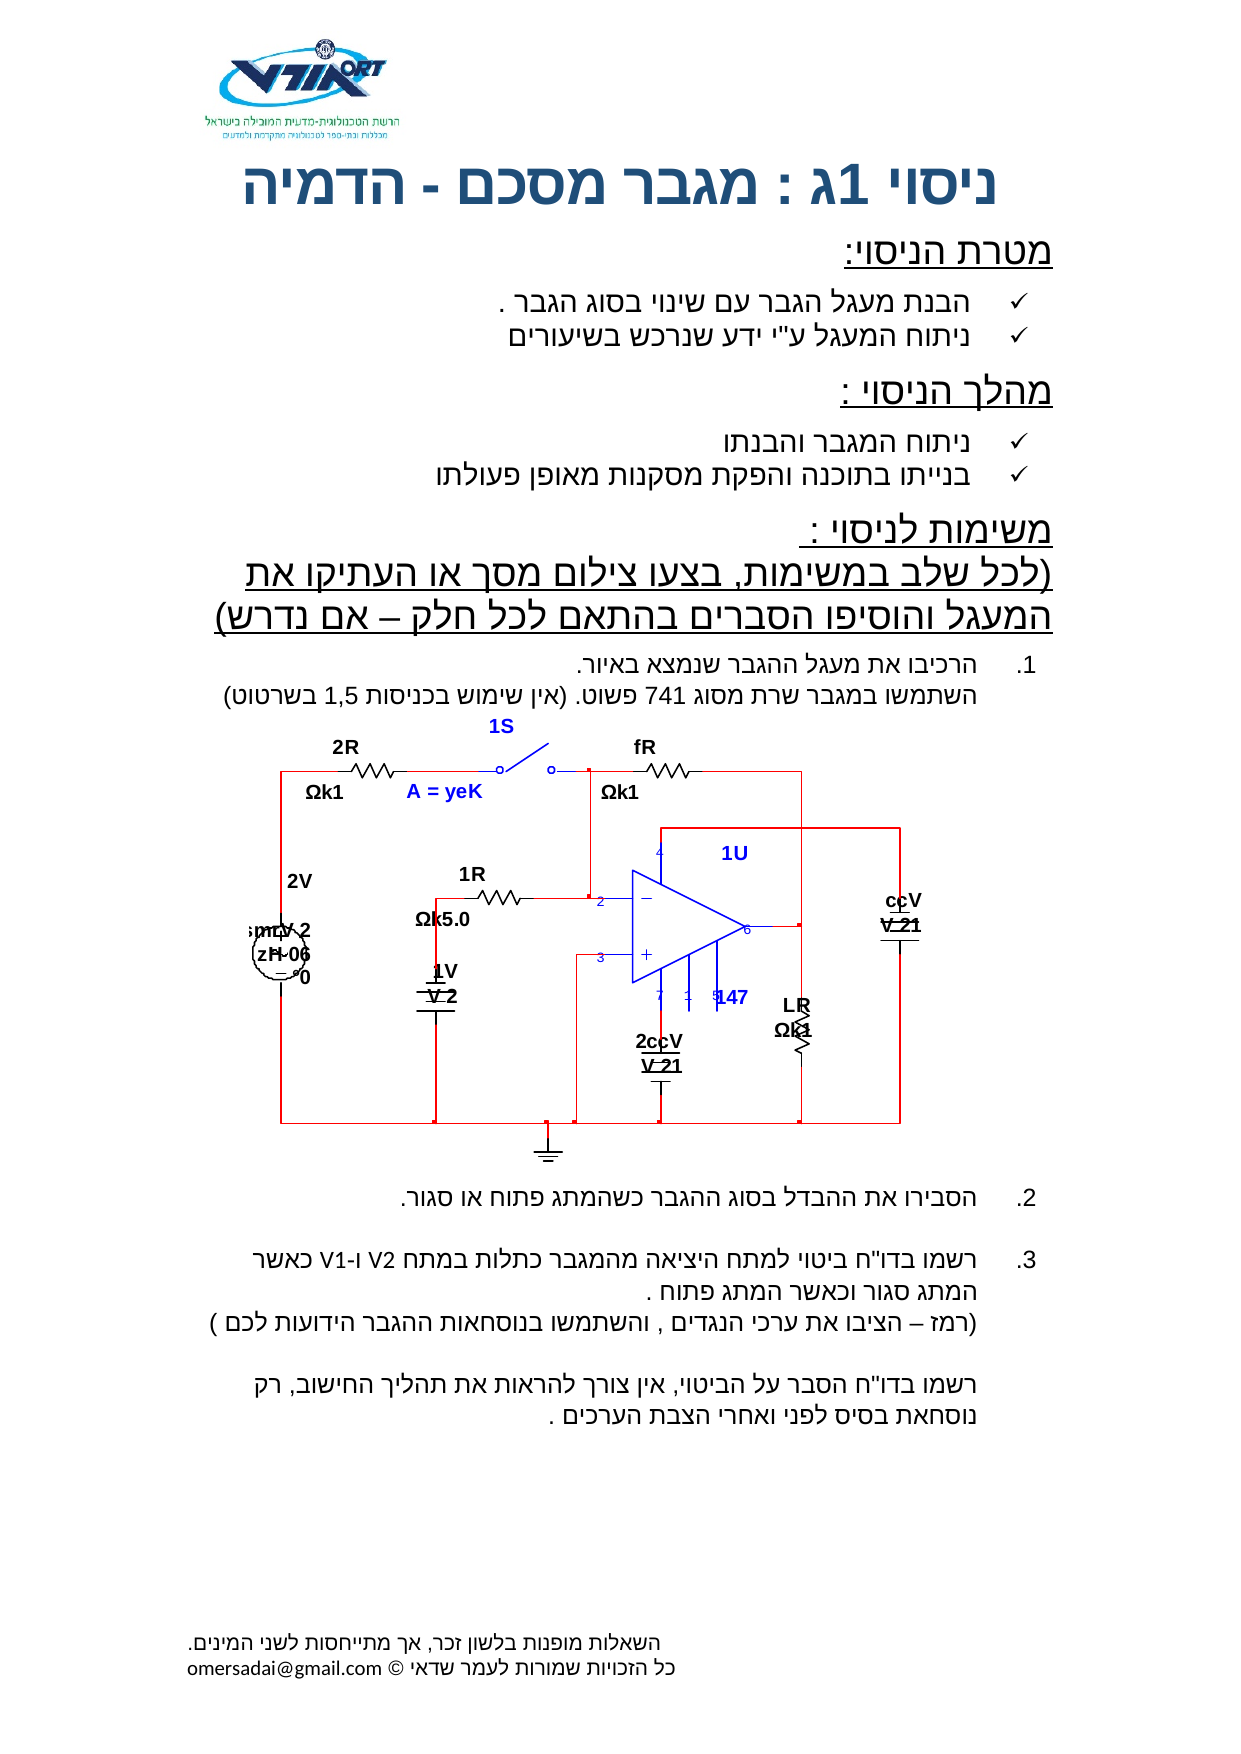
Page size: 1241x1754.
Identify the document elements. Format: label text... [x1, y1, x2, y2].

list הבנת מעגל הגבר עם שינוי בסוג הגבר . [187, 285, 1009, 319]
subtitle מטרת הניסוי: [187, 229, 1053, 273]
list בנייתו בתוכנה והפקת מסקנות מאופן פעולתו [187, 458, 1009, 492]
list הרכיבו את מעגל ההגבר שנמצא באיור. השתמשו במגבר שרת מסוג 741 פשוט. (אין שימוש בכניסות 1,5 בשרטוט) [187, 650, 1016, 1181]
list הסבירו את ההבדל בסוג ההגבר כשהמתג פתוח או סגור. [187, 1183, 1016, 1242]
subtitle משימות לניסוי : (לכל שלב במשימות, בצעו צילום מסך או העתיקו את המעגל והוסיפו הסברים בהתאם לכל חלק – אם נדרש) [187, 508, 1053, 638]
list ניתוח המעגל ע"י ידע שנרכש בשיעורים [187, 319, 1009, 352]
list רשמו בדו"ח ביטוי למתח היציאה מהמגבר כתלות במתח V2 ו-V1 כאשר המתג סגור וכאשר המתג פתוח . (רמז – הציבו את ערכי הנגדים , והשתמשו בנוסחאות ההגבר הידועות לכם ) רשמו בדו"ח הסבר על הביטוי, אין צורך להראות את תהליך החישוב, רק נוסחאת בסיס לפני ואחרי הצבת הערכים . [187, 1244, 1016, 1430]
list ניתוח המגבר והבנתו [187, 424, 1009, 458]
picture [187, 31, 423, 150]
subtitle מהלך הניסוי : [187, 369, 1053, 412]
title ניסוי 1ג : מגבר מסכם - הדמיה [187, 150, 1053, 217]
